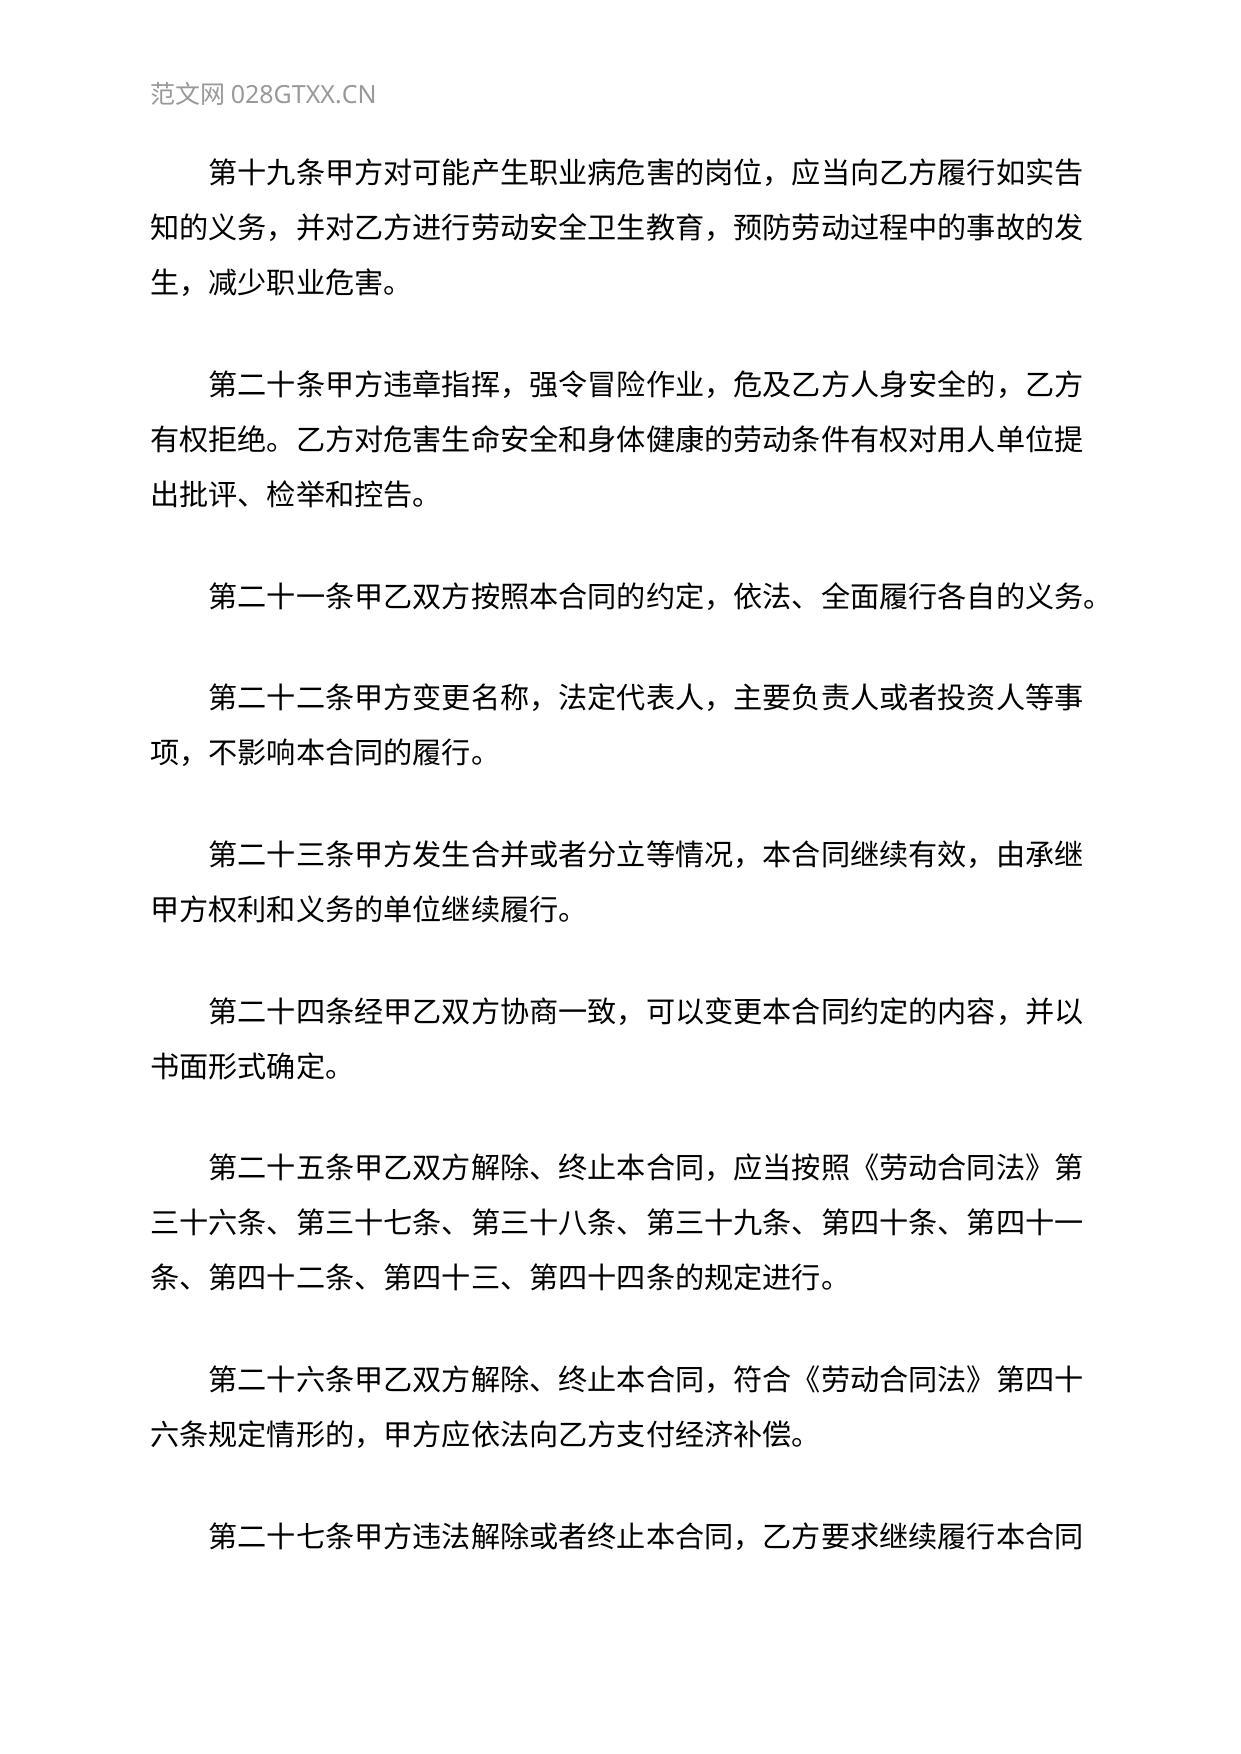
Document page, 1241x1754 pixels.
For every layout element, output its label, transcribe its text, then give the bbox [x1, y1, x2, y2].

text 第二十三条甲方发生合并或者分立等情况，本合同继续有效，由承继甲方权利和义务的单位继续履行。 [150, 832, 1090, 929]
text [150, 1513, 1090, 1555]
text 第二十五条甲乙双方解除、终止本合同，应当按照《劳动合同法》第三十六条、第三十七条、第三十八条、第三十九条、第四十条、第四十一条、第四十二条、第四十三、第四十四条的规定进行。 [150, 1145, 1090, 1297]
text 第二十六条甲乙双方解除、终止本合同，符合《劳动合同法》第四十六条规定情形的，甲方应依法向乙方支付经济补偿。 [150, 1356, 1090, 1454]
text 第二十一条甲乙双方按照本合同的约定，依法、全面履行各自的义务。 [150, 573, 1090, 615]
text 第二十四条经甲乙双方协商一致，可以变更本合同约定的内容，并以书面形式确定。 [150, 988, 1090, 1085]
text 第二十条甲方违章指挥，强令冒险作业，危及乙方人身安全的，乙方有权拒绝。乙方对危害生命安全和身体健康的劳动条件有权对用人单位提出批评、检举和控告。 [150, 362, 1090, 514]
text 第二十二条甲方变更名称，法定代表人，主要负责人或者投资人等事项，不影响本合同的履行。 [150, 675, 1090, 772]
text 第十九条甲方对可能产生职业病危害的岗位，应当向乙方履行如实告知的义务，并对乙方进行劳动安全卫生教育，预防劳动过程中的事故的发生，减少职业危害。 [150, 150, 1090, 302]
